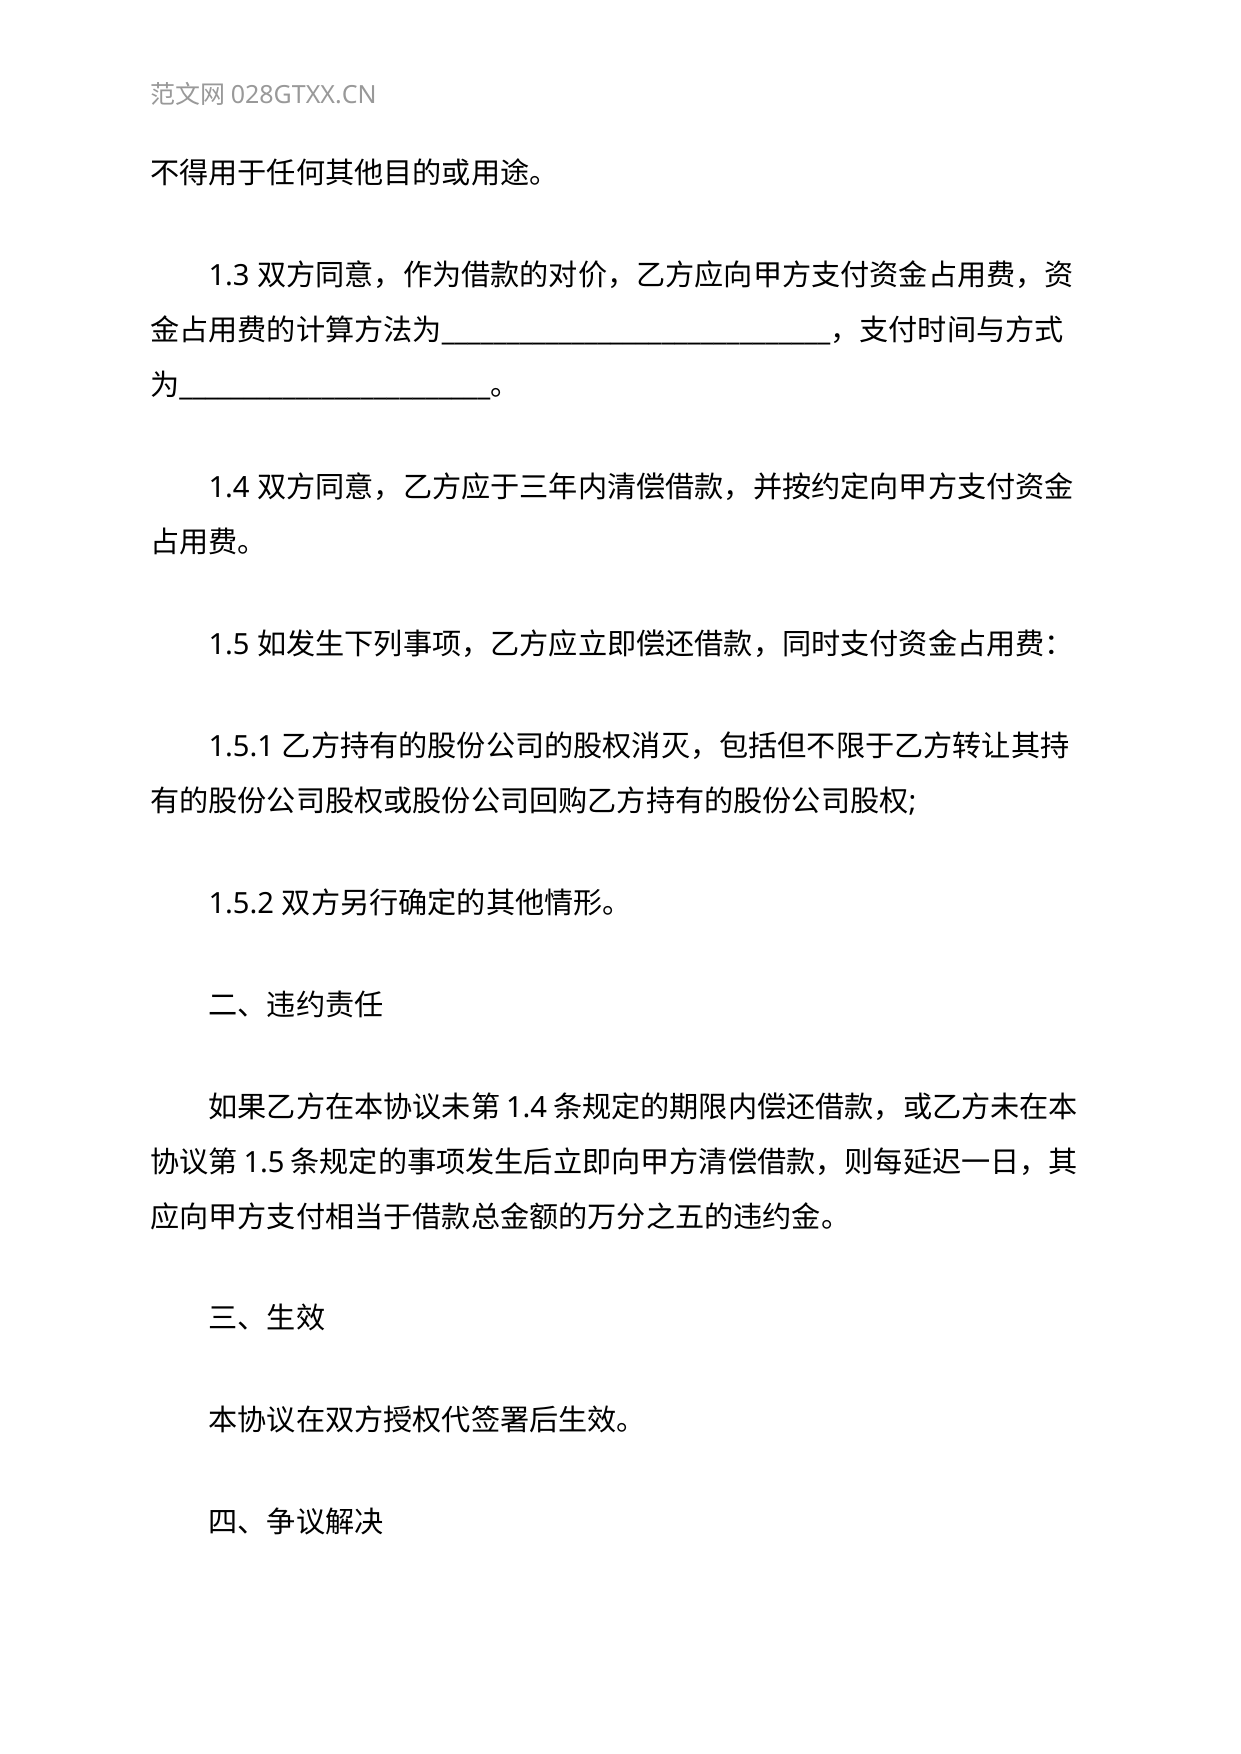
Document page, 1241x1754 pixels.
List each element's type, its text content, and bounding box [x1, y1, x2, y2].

text 四、争议解决 [150, 1498, 1090, 1541]
text 1.3 双方同意，作为借款的对价，乙方应向甲方支付资金占用费，资金占用费的计算方法为______________________________，支付时间与方式为________________________。 [150, 252, 1090, 404]
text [150, 150, 1090, 192]
text 1.5.2 双方另行确定的其他情形。 [150, 879, 1090, 922]
text 如果乙方在本协议未第1.4条规定的期限内偿还借款，或乙方未在本协议第1.5条规定的事项发生后立即向甲方清偿借款，则每延迟一日，其应向甲方支付相当于借款总金额的万分之五的违约金。 [150, 1083, 1090, 1236]
text 二、违约责任 [150, 981, 1090, 1024]
text 1.5.1 乙方持有的股份公司的股权消灭，包括但不限于乙方转让其持有的股份公司股权或股份公司回购乙方持有的股份公司股权; [150, 722, 1090, 820]
text 本协议在双方授权代签署后生效。 [150, 1397, 1090, 1439]
text 1.5 如发生下列事项，乙方应立即偿还借款，同时支付资金占用费： [150, 621, 1090, 663]
text 三、生效 [150, 1295, 1090, 1337]
text 1.4 双方同意，乙方应于三年内清偿借款，并按约定向甲方支付资金占用费。 [150, 464, 1090, 561]
